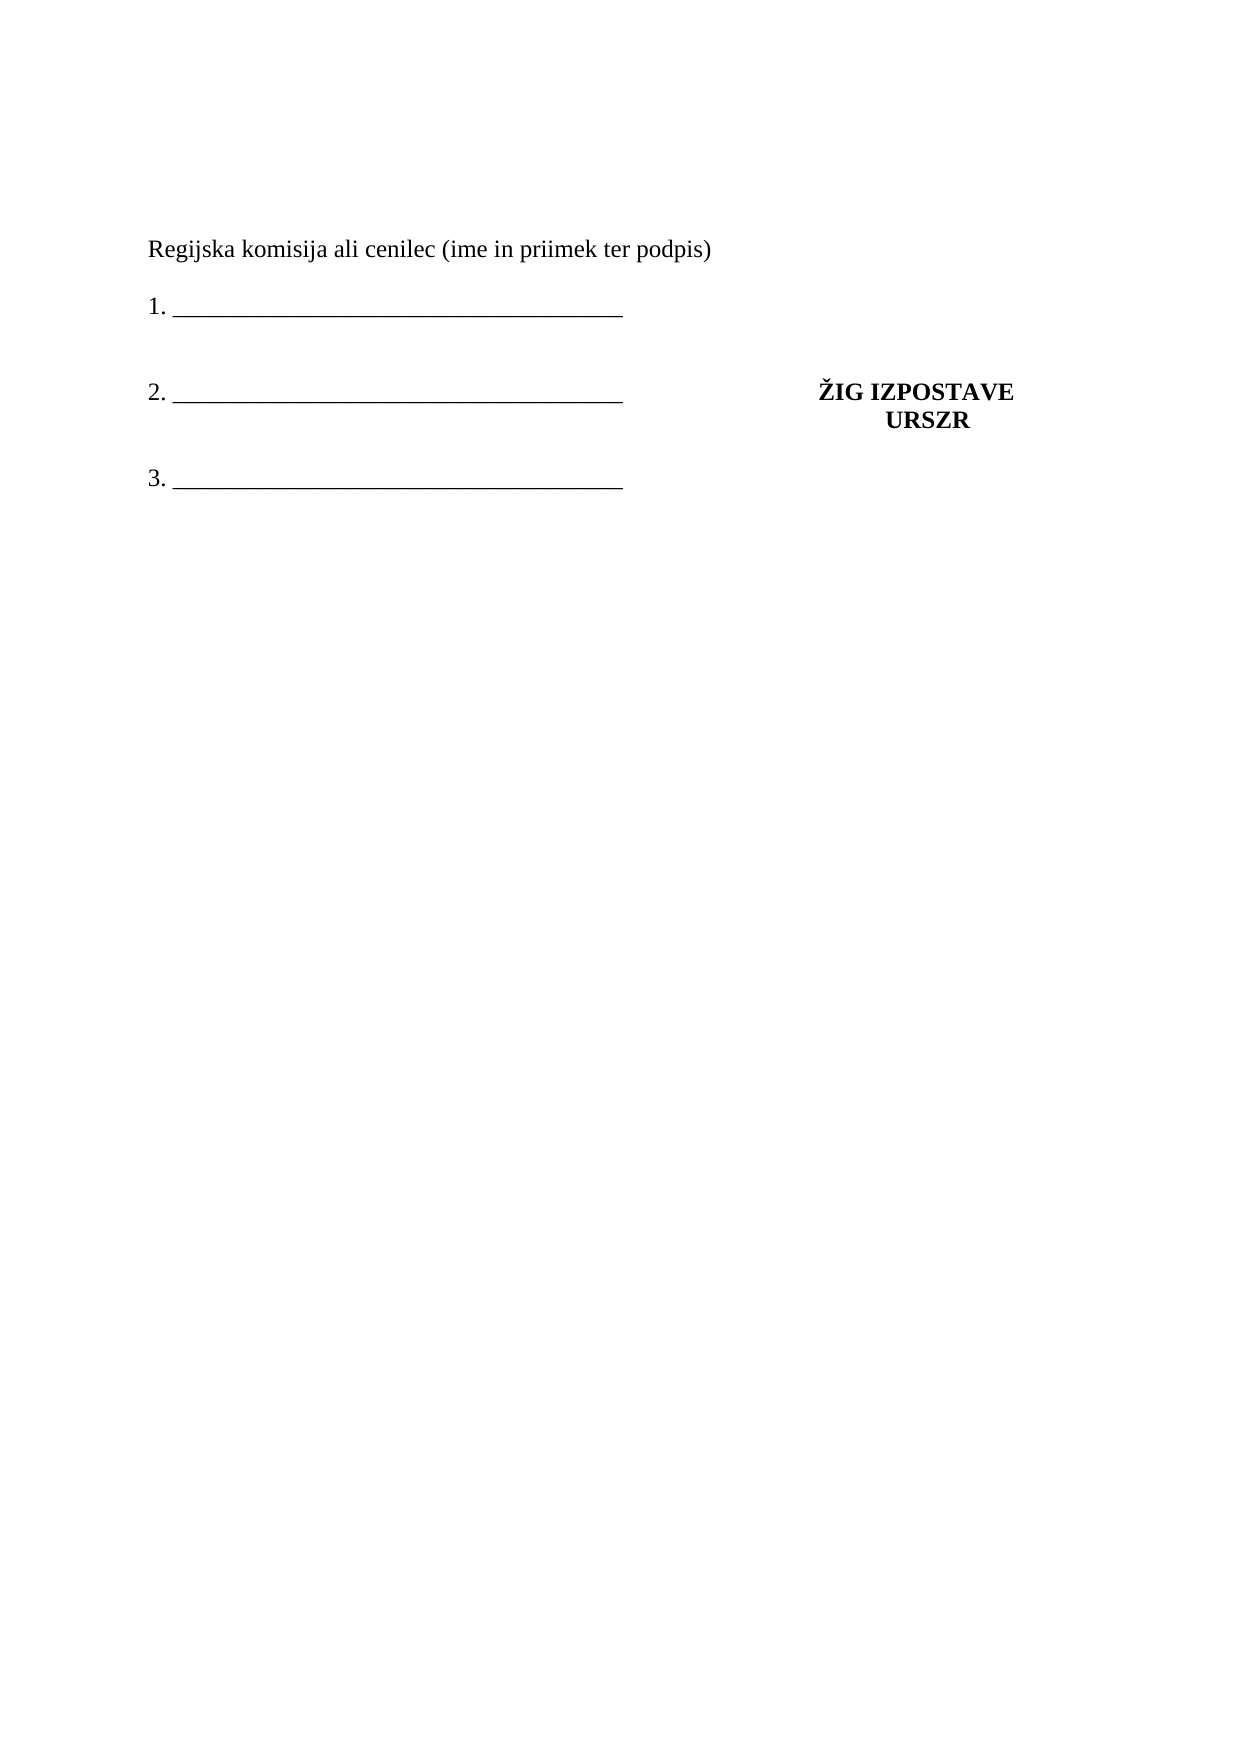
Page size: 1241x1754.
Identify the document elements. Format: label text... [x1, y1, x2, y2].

text 2. ____________________________________ ŽIG IZPOSTAVE [148, 377, 1093, 406]
text Regijska komisija ali cenilec (ime in priimek ter podpis) [148, 234, 1093, 263]
text URSZR [148, 406, 1093, 434]
text 1. ____________________________________ [148, 291, 1093, 320]
text 3. ____________________________________ [148, 463, 1093, 492]
